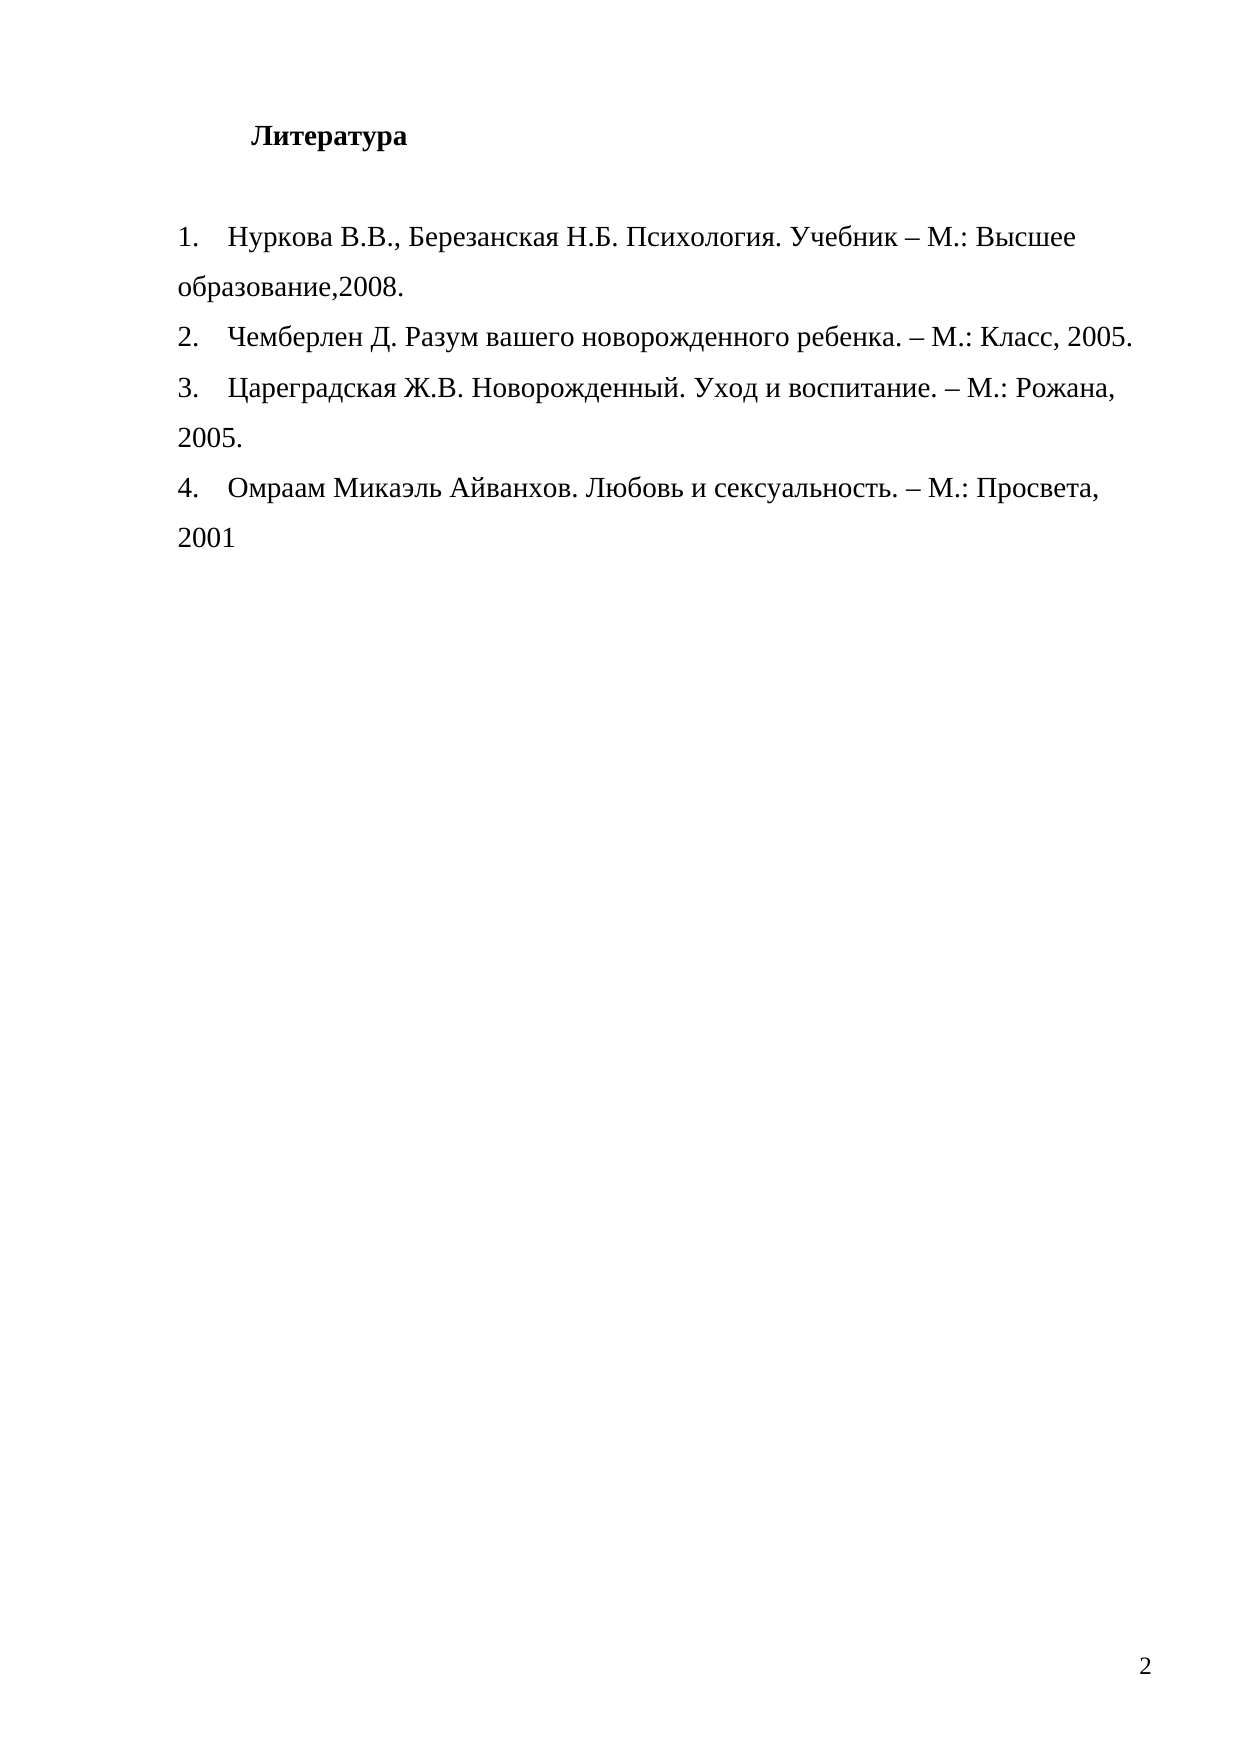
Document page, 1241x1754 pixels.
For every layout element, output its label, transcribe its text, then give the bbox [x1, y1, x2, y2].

list Цареградская Ж.В. Новорожденный. Уход и воспитание. – М.: Рожана, 2005. [177, 370, 1152, 453]
list Омраам Микаэль Айванхов. Любовь и сексуальность. – М.: Просвета, 2001 [177, 470, 1152, 554]
text Литература [177, 118, 1152, 152]
list Чемберлен Д. Разум вашего новорожденного ребенка. – М.: Класс, 2005. [177, 319, 1152, 353]
list Нуркова В.В., Березанская Н.Б. Психология. Учебник – М.: Высшее образование,2008. [177, 219, 1152, 303]
